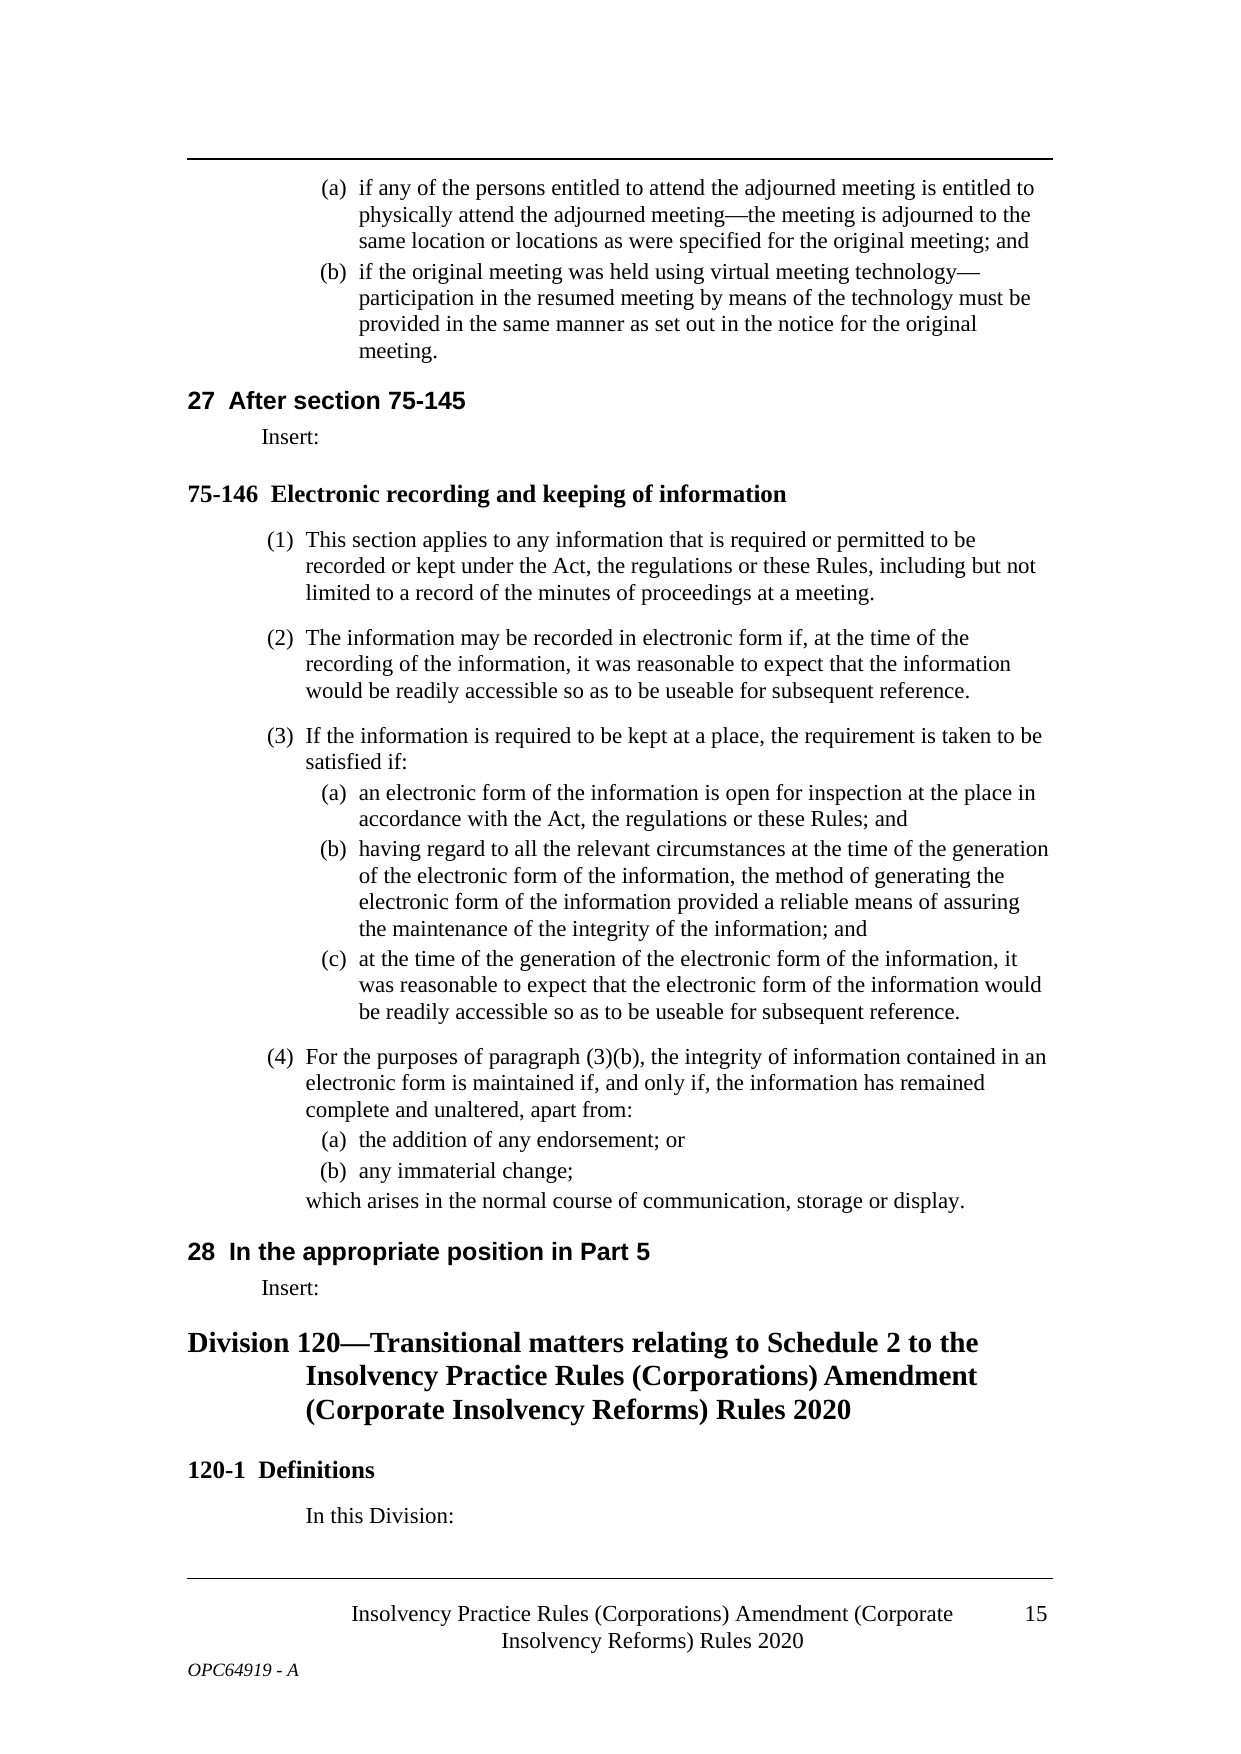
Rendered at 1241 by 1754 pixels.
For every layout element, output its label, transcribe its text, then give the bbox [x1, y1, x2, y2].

text (b) any immaterial change; [187, 1157, 1053, 1183]
text (c) at the time of the generation of the electronic form of the information, it was reasonable to expect that the electronic form of the information would be readily accessible so as to be useable for subsequent reference. [187, 945, 1053, 1024]
text (2) The information may be recorded in electronic form if, at the time of the recording of the information, it was reasonable to expect that the information would be readily accessible so as to be useable for subsequent reference. [187, 624, 1053, 703]
text In this Division: [187, 1502, 1053, 1528]
text (b) if the original meeting was held using virtual meeting technology—participation in the resumed meeting by means of the technology must be provided in the same manner as set out in the notice for the original meeting. [187, 258, 1053, 363]
text (3) If the information is required to be kept at a place, the requirement is taken to be satisfied if: [187, 722, 1053, 774]
text 28 In the appropriate position in Part 5 [187, 1236, 1053, 1265]
text (a) an electronic form of the information is open for inspection at the place in accordance with the Act, the regulations or these Rules; and [187, 779, 1053, 831]
text Insert: [261, 1273, 1053, 1300]
text which arises in the normal course of communication, storage or display. [305, 1187, 1053, 1213]
text (a) if any of the persons entitled to attend the adjourned meeting is entitled to physically attend the adjourned meeting—the meeting is adjourned to the same location or locations as were specified for the original meeting; and [187, 174, 1053, 253]
text (4) For the purposes of paragraph (3)(b), the integrity of information contained in an electronic form is maintained if, and only if, the information has remained complete and unaltered, apart from: [187, 1043, 1053, 1122]
text (b) having regard to all the relevant circumstances at the time of the generation of the electronic form of the information, the method of generating the electronic form of the information provided a reliable means of assuring the maintenance of the integrity of the information; and [187, 836, 1053, 941]
text (1) This section applies to any information that is required or permitted to be recorded or kept under the Act, the regulations or these Rules, including but not limited to a record of the minutes of proceedings at a meeting. [187, 526, 1053, 605]
text Insert: [261, 423, 1053, 449]
text 120-1 Definitions [187, 1455, 1053, 1483]
text 27 After section 75-145 [187, 386, 1053, 415]
text Division 120—Transitional matters relating to Schedule 2 to the Insolvency Practice Rules (Corporations) Amendment (Corporate Insolvency Reforms) Rules 2020 [187, 1325, 1053, 1426]
text (a) the addition of any endorsement; or [187, 1126, 1053, 1152]
text 75-146 Electronic recording and keeping of information [187, 479, 1053, 507]
